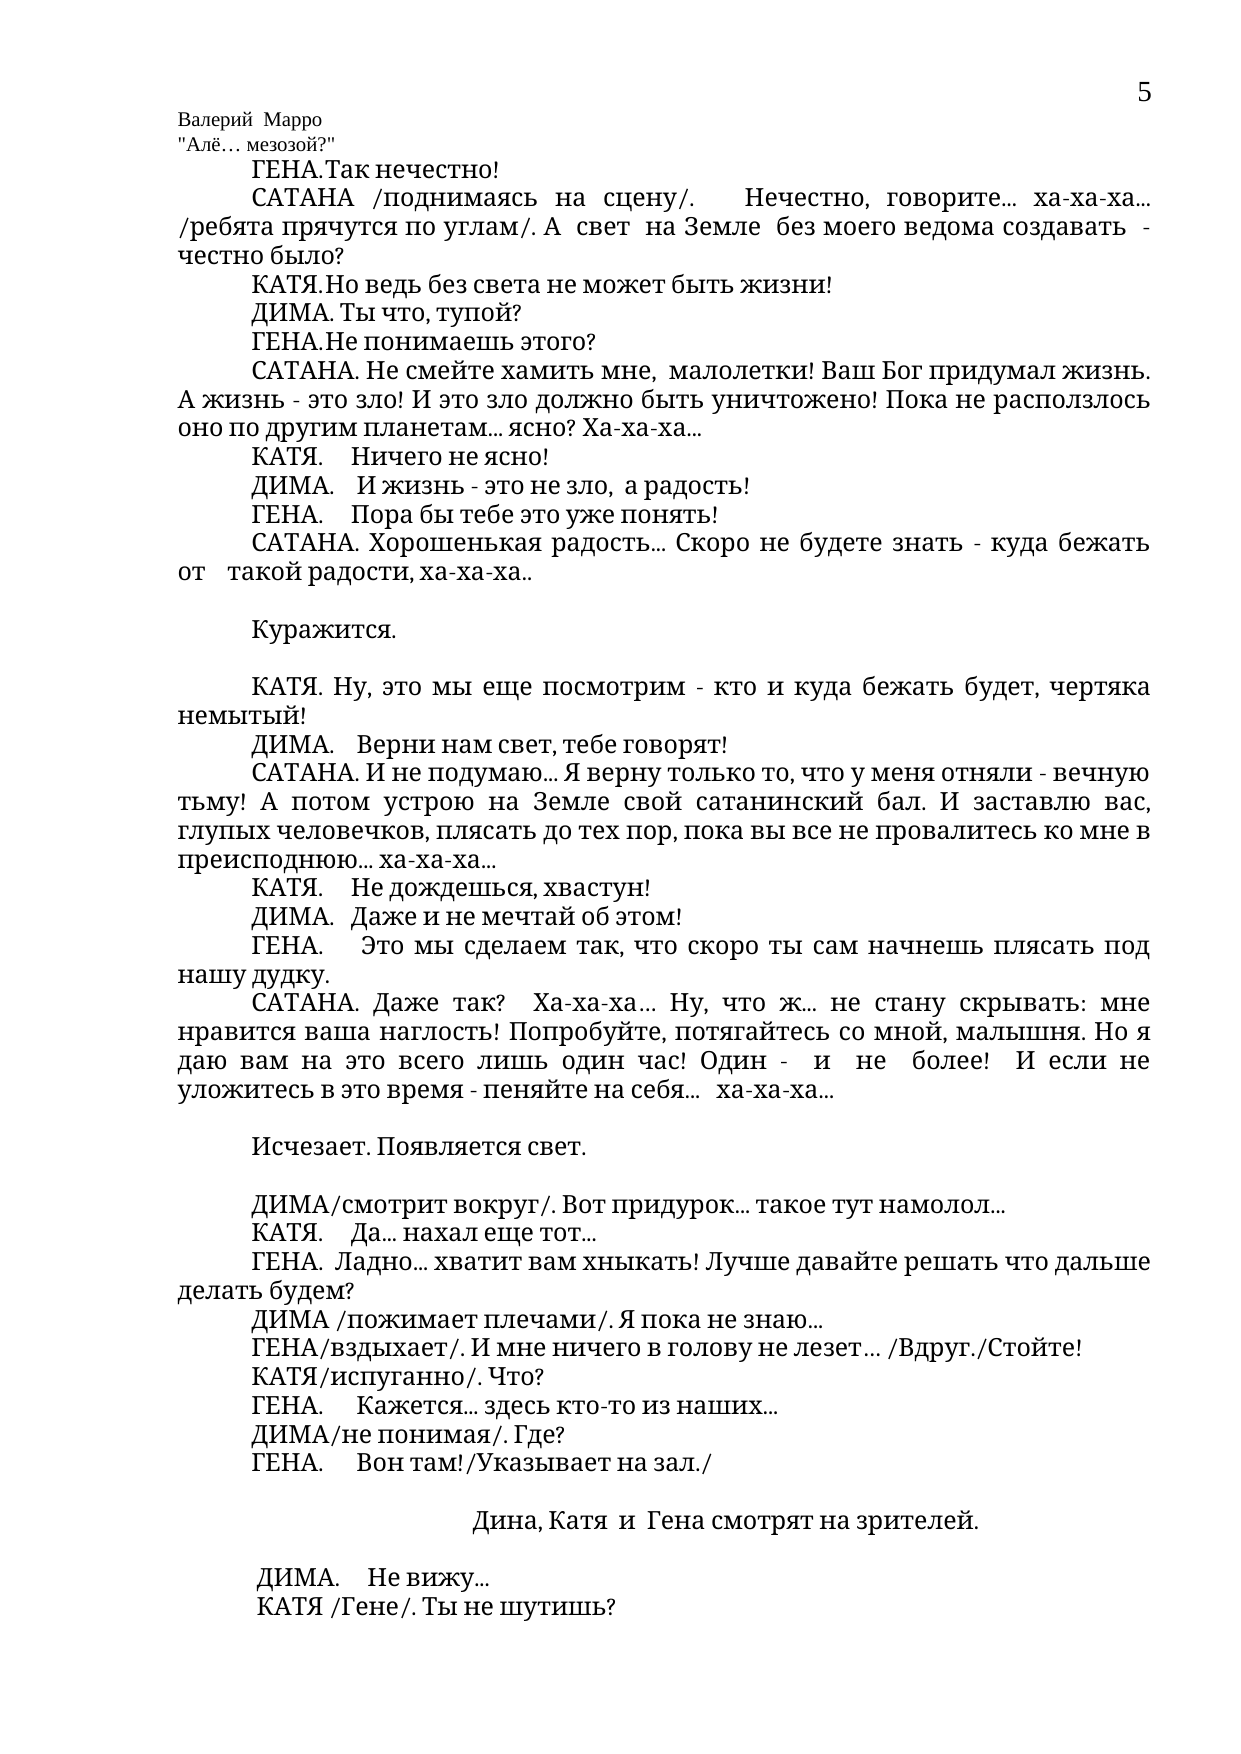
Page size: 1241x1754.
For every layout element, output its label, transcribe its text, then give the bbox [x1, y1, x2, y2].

text ГЕНА. Так нечестно! [177, 156, 1152, 184]
text ГЕНА. Пора бы тебе это уже понять! [177, 501, 1152, 529]
text КАТЯ /Гене/. Ты не шутишь? [177, 1593, 1152, 1622]
text САТАНА /поднимаясь на сцену/. Нечестно, говорите... ха-ха-ха... /ребята прячутся по углам/. А свет на Земле без моего ведома создавать -честно было? [177, 184, 1152, 271]
text САТАНА. Хорошенькая радость... Скоро не будете знать - куда бежать от такой радости, ха-ха-ха.. [177, 529, 1152, 587]
text КАТЯ/испуганно/. Что? [177, 1363, 1152, 1392]
text КАТЯ. Но ведь без света не может быть жизни! [177, 271, 1152, 299]
text ГЕНА. Вон там!/Указывает на зал./ [177, 1449, 1152, 1478]
text ДИМА/смотрит вокруг/. Вот придурок... такое тут намолол... [177, 1191, 1152, 1219]
text ДИМА. Ты что, тупой? [177, 299, 1152, 328]
text ДИМА. Даже и не мечтай об этом! [177, 903, 1152, 932]
text ГЕНА. Кажется... здесь кто-то из наших... [177, 1392, 1152, 1421]
text САТАНА. И не подумаю... Я верну только то, что у меня отняли - вечную тьму! А потом устрою на Земле свой сатанинский бал. И заставлю вас, глупых человечков, плясать до тех пор, пока вы все не провалитесь ко мне в преисподнюю... ха-ха-ха... [177, 759, 1152, 874]
text Исчезает. Появляется свет. [177, 1133, 1152, 1162]
text ДИМА. Не вижу... [177, 1564, 1152, 1593]
text САТАНА. Даже так? Ха-ха-ха… Ну, что ж... не стану скрывать: мне нравится ваша наглость! Попробуйте, потягайтесь со мной, малышня. Но я даю вам на это всего лишь один час! Один - и не более! И если не уложитесь в это время - пеняйте на себя... ха-ха-ха... [177, 989, 1152, 1104]
text ДИМА /пожимает плечами/. Я пока не знаю... [177, 1306, 1152, 1334]
text Куражится. [177, 616, 1152, 644]
text КАТЯ. Ну, это мы еще посмотрим - кто и куда бежать будет, чертяка немытый! [177, 673, 1152, 731]
text ГЕНА. Не понимаешь этого? [177, 328, 1152, 357]
text ДИМА. И жизнь - это не зло, а радость! [177, 472, 1152, 501]
text ДИМА/не понимая/. Где? [177, 1421, 1152, 1449]
text ГЕНА/вздыхает/. И мне ничего в голову не лезет… /Вдруг./Стойте! [177, 1334, 1152, 1363]
text ДИМА. Верни нам свет, тебе говорят! [177, 731, 1152, 759]
text КАТЯ. Ничего не ясно! [177, 443, 1152, 472]
text КАТЯ. Да... нахал еще тот... [177, 1219, 1152, 1248]
text САТАНА. Не смейте хамить мне, малолетки! Ваш Бог придумал жизнь. А жизнь - это зло! И это зло должно быть уничтожено! Пока не расползлось оно по другим планетам... ясно? Ха-ха-ха... [177, 357, 1152, 443]
text Дина, Катя и Гена смотрят на зрителей. [177, 1507, 1152, 1536]
text ГЕНА. Это мы сделаем так, что скоро ты сам начнешь плясать под нашу дудку. [177, 932, 1152, 989]
text ГЕНА. Ладно... хватит вам хныкать! Лучше давайте решать что дальше делать будем? [177, 1248, 1152, 1306]
text КАТЯ. Не дождешься, хвастун! [177, 874, 1152, 903]
